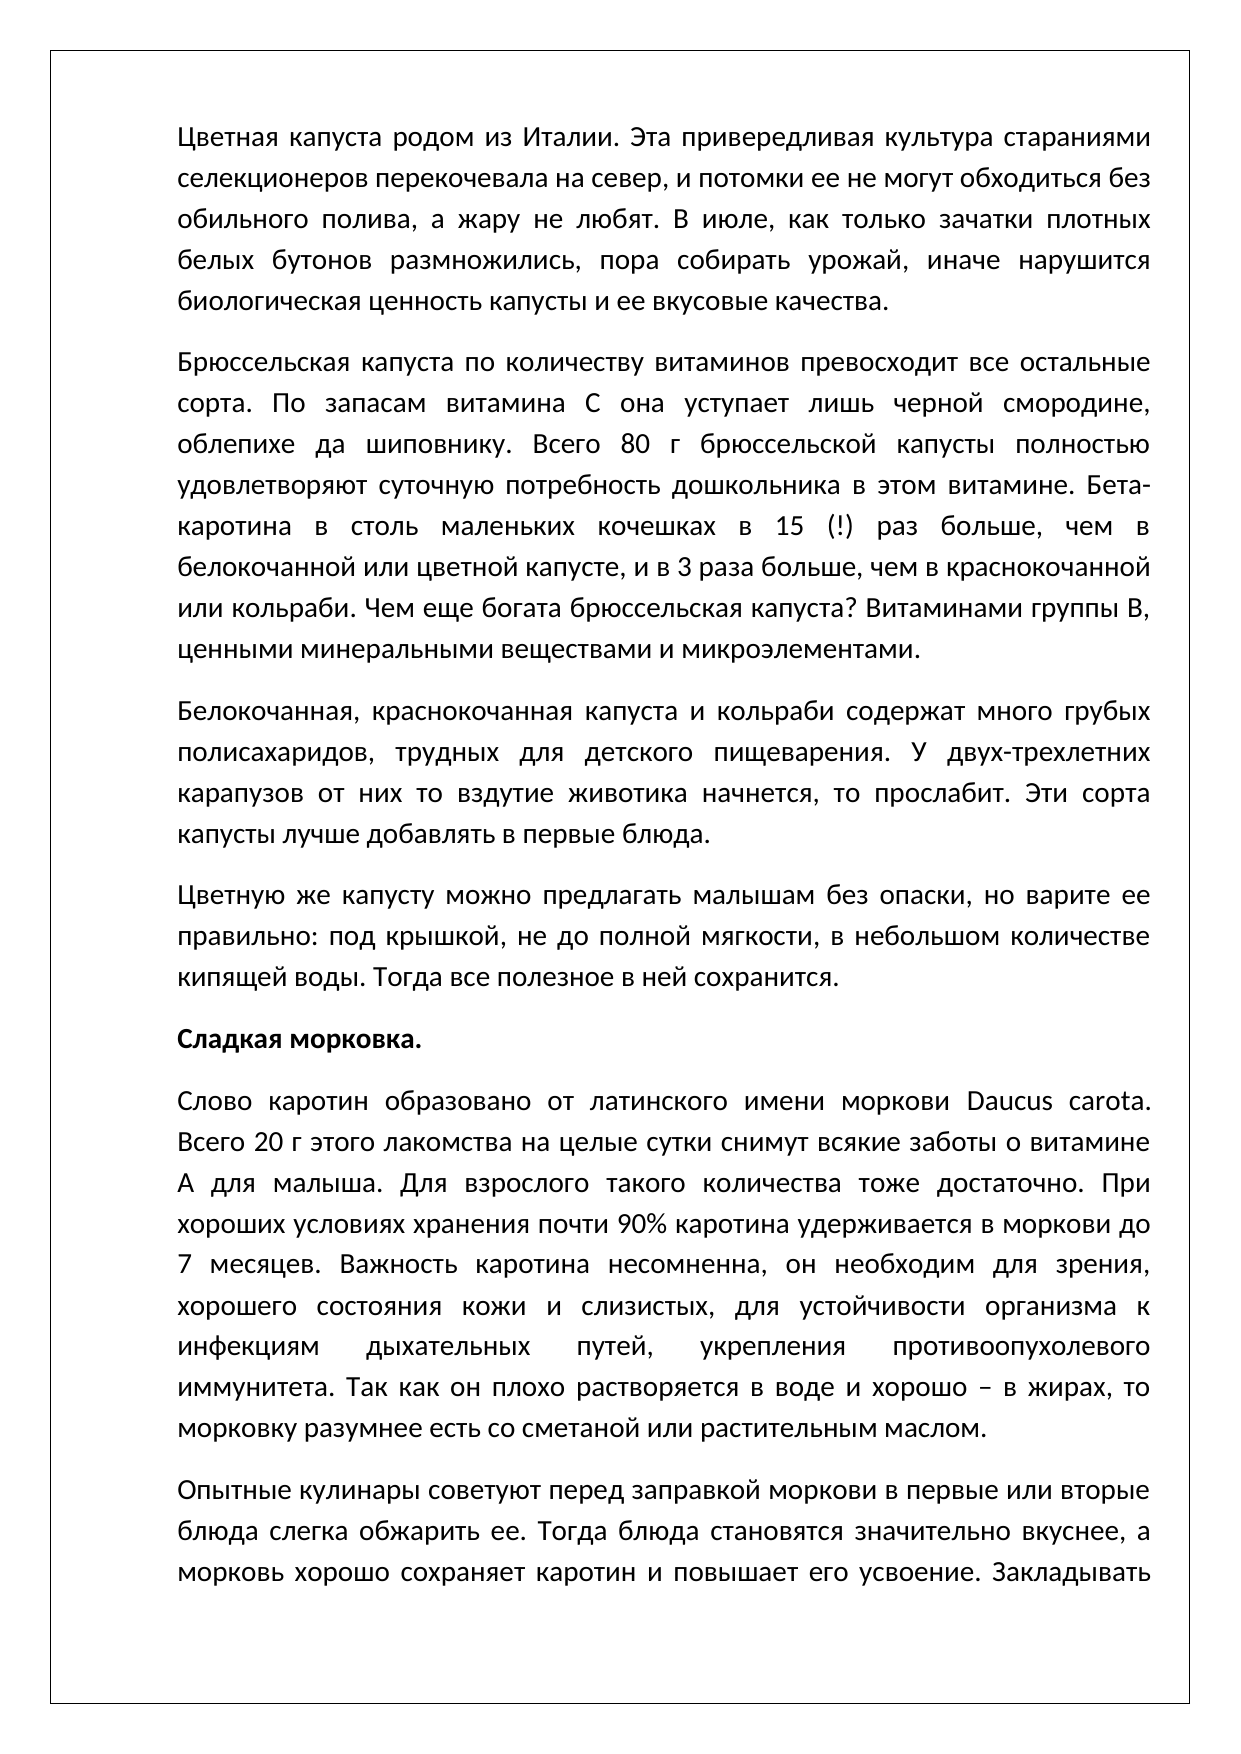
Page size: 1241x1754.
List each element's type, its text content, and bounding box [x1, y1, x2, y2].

text Цветную же капусту можно предлагать малышам без опаски, но варите ее правильно: под крышкой, не до полной мягкости, в небольшом количестве кипящей воды. Тогда все полезное в ней сохранится. [177, 876, 1152, 994]
text Брюссельская капуста по количеству витаминов превосходит все остальные сорта. По запасам витамина С она уступает лишь черной смородине, облепихе да шиповнику. Всего 80 г брюссельской капусты полностью удовлетворяют суточную потребность дошкольника в этом витамине. Бета-каротина в столь маленьких кочешках в 15 (!) раз больше, чем в белокочанной или цветной капусте, и в 3 раза больше, чем в краснокочанной или кольраби. Чем еще богата брюссельская капуста? Витаминами группы В, ценными минеральными веществами и микроэлементами. [177, 343, 1152, 666]
text Сладкая морковка. [177, 1020, 1152, 1056]
text Цветная капуста родом из Италии. Эта привередливая культура стараниями селекционеров перекочевала на север, и потомки ее не могут обходиться без обильного полива, а жару не любят. В июле, как только зачатки плотных белых бутонов размножились, пора собирать урожай, иначе нарушится биологическая ценность капусты и ее вкусовые качества. [177, 118, 1152, 317]
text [177, 1471, 1152, 1589]
text Белокочанная, краснокочанная капуста и кольраби содержат много грубых полисахаридов, трудных для детского пищеварения. У двух-трехлетних карапузов от них то вздутие животика начнется, то прослабит. Эти сорта капусты лучше добавлять в первые блюда. [177, 692, 1152, 850]
text Слово каротин образовано от латинского имени моркови Daucus carota. Всего 20 г этого лакомства на целые сутки снимут всякие заботы о витамине А для малыша. Для взрослого такого количества тоже достаточно. При хороших условиях хранения почти 90% каротина удерживается в моркови до 7 месяцев. Важность каротина несомненна, он необходим для зрения, хорошего состояния кожи и слизистых, для устойчивости организма к инфекциям дыхательных путей, укрепления противоопухолевого иммунитета. Так как он плохо растворяется в воде и хорошо – в жирах, то морковку разумнее есть со сметаной или растительным маслом. [177, 1082, 1152, 1445]
